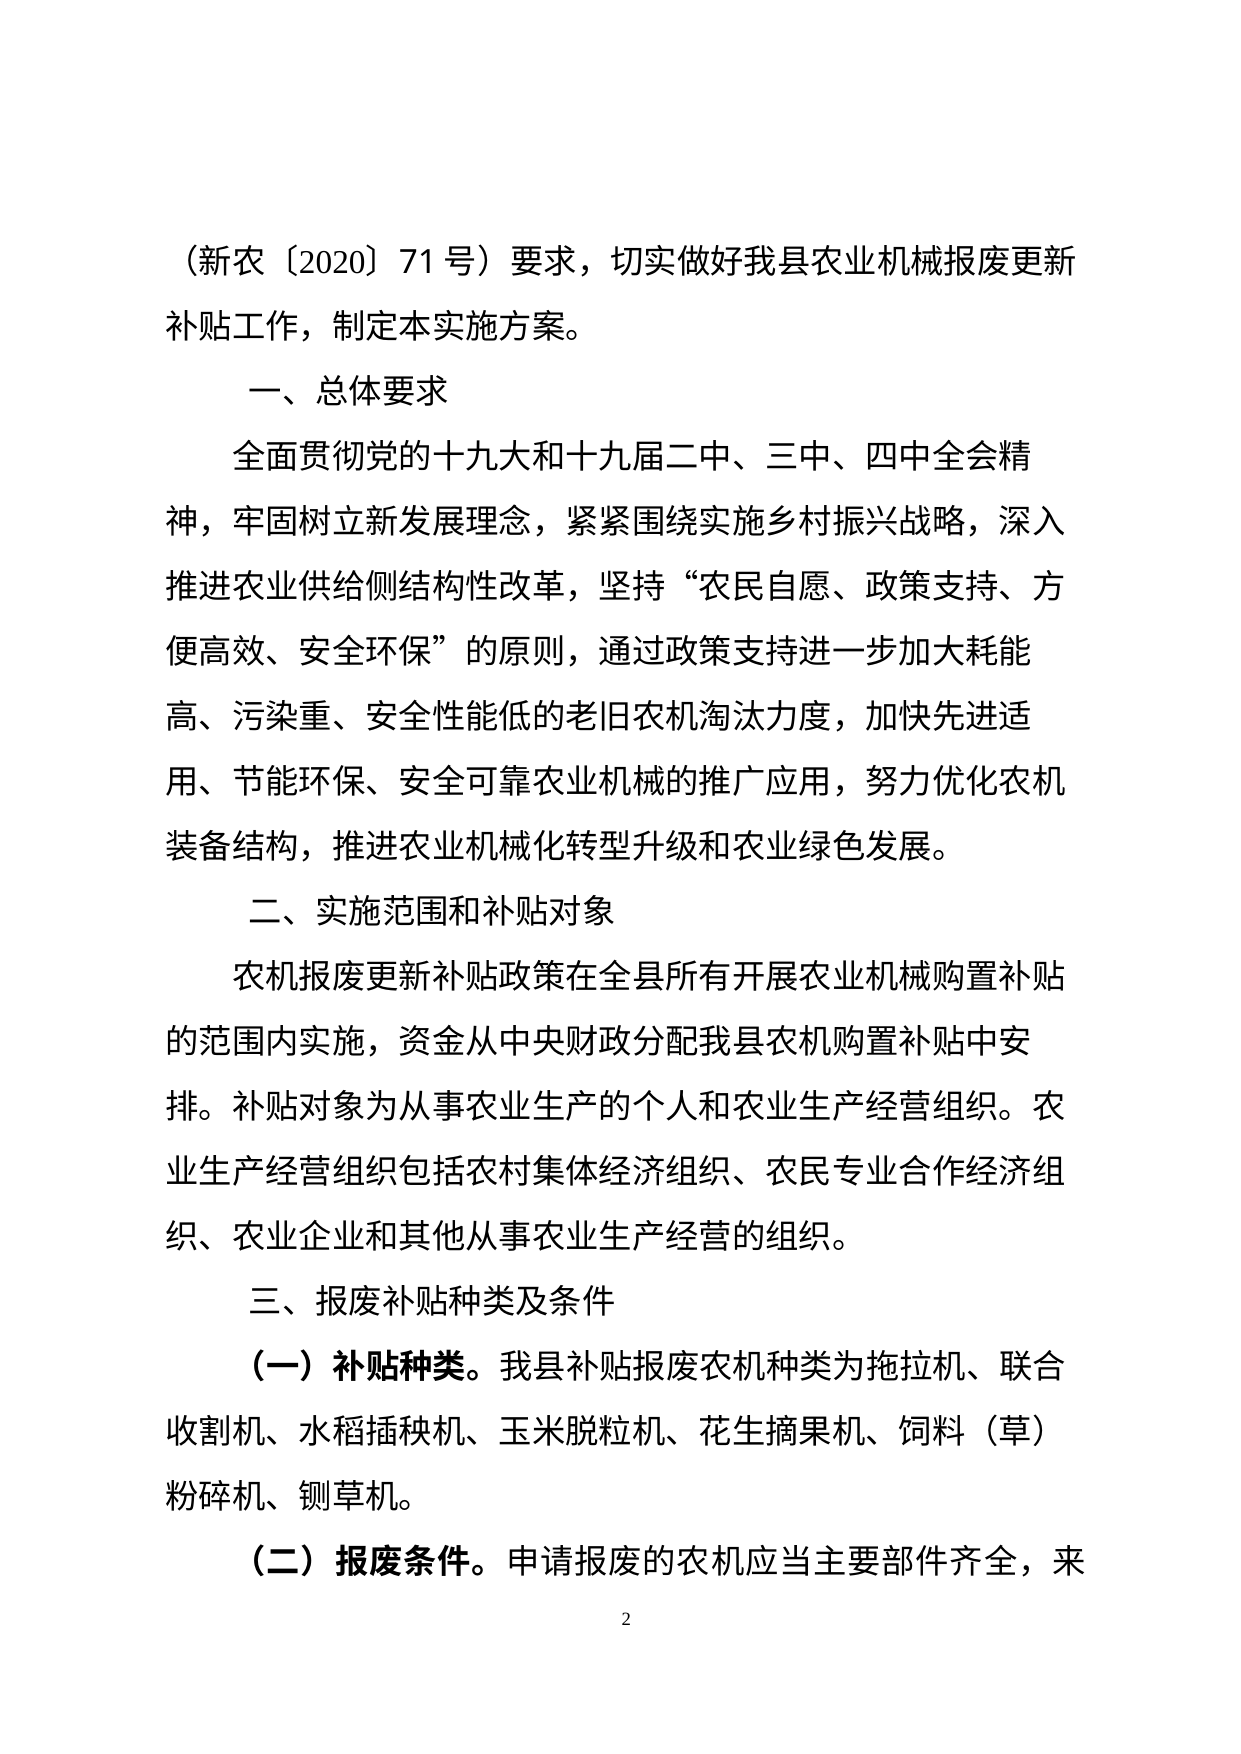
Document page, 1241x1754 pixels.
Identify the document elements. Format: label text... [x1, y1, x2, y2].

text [165, 1527, 1087, 1592]
text 三、报废补贴种类及条件 [165, 1267, 1087, 1332]
text 全面贯彻党的十九大和十九届二中、三中、四中全会精神，牢固树立新发展理念，紧紧围绕实施乡村振兴战略，深入推进农业供给侧结构性改革，坚持“农民自愿、政策支持、方便高效、安全环保”的原则，通过政策支持进一步加大耗能高、污染重、安全性能低的老旧农机淘汰力度，加快先进适用、节能环保、安全可靠农业机械的推广应用，努力优化农机装备结构，推进农业机械化转型升级和农业绿色发展。 [165, 422, 1087, 877]
text 农机报废更新补贴政策在全县所有开展农业机械购置补贴的范围内实施，资金从中央财政分配我县农机购置补贴中安排。补贴对象为从事农业生产的个人和农业生产经营组织。农业生产经营组织包括农村集体经济组织、农民专业合作经济组织、农业企业和其他从事农业生产经营的组织。 [165, 942, 1087, 1267]
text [165, 227, 1087, 357]
text 一、总体要求 [165, 357, 1087, 422]
text （一）补贴种类。我县补贴报废农机种类为拖拉机、联合收割机、水稻插秧机、玉米脱粒机、花生摘果机、饲料（草）粉碎机、铡草机。 [165, 1332, 1087, 1527]
text 二、实施范围和补贴对象 [165, 877, 1087, 942]
